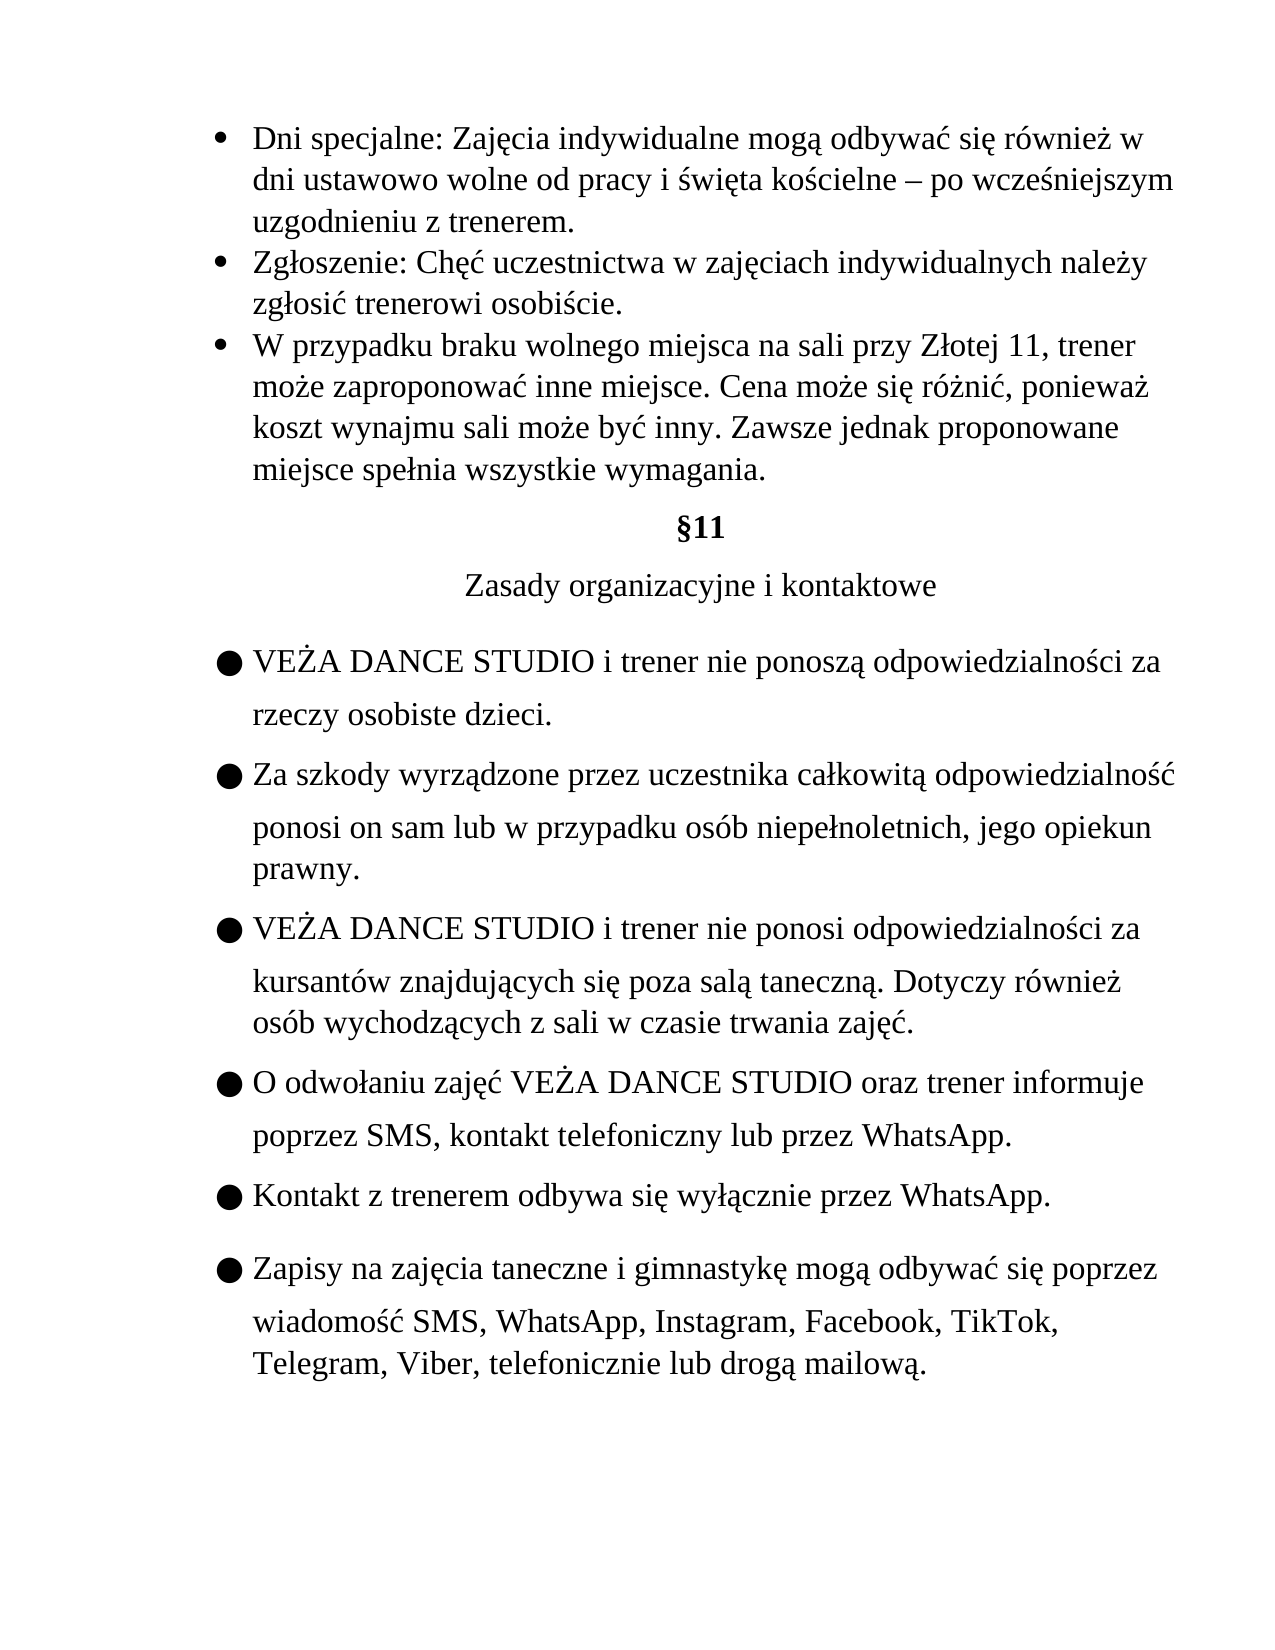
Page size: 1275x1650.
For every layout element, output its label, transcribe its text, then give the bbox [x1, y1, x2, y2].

list Zgłoszenie: Chęć uczestnictwa w zajęciach indywidualnych należy zgłosić trenerowi osobiście. [215, 242, 1186, 322]
list Za szkody wyrządzone przez uczestnika całkowitą odpowiedzialność ponosi on sam lub w przypadku osób niepełnoletnich, jego opiekun prawny. [215, 736, 1186, 887]
list VEŻA DANCE STUDIO i trener nie ponoszą odpowiedzialności za rzeczy osobiste dzieci. [215, 623, 1186, 733]
text Zasady organizacyjne i kontaktowe [215, 565, 1186, 603]
text §11 [215, 507, 1186, 545]
list VEŻA DANCE STUDIO i trener nie ponosi odpowiedzialności za kursantów znajdujących się poza salą taneczną. Dotyczy również osób wychodzących z sali w czasie trwania zajęć. [215, 890, 1186, 1041]
list Kontakt z trenerem odbywa się wyłącznie przez WhatsApp. [215, 1157, 1186, 1225]
list W przypadku braku wolnego miejsca na sali przy Złotej 11, trener może zaproponować inne miejsce. Cena może się różnić, ponieważ koszt wynajmu sali może być inny. Zawsze jednak proponowane miejsce spełnia wszystkie wymagania. [215, 325, 1186, 487]
list Dni specjalne: Zajęcia indywidualne mogą odbywać się również w dni ustawowo wolne od pracy i święta kościelne – po wcześniejszym uzgodnieniu z trenerem. [215, 118, 1186, 239]
list O odwołaniu zajęć VEŻA DANCE STUDIO oraz trener informuje poprzez SMS, kontakt telefoniczny lub przez WhatsApp. [215, 1044, 1186, 1153]
list Zapisy na zajęcia taneczne i gimnastykę mogą odbywać się poprzez wiadomość SMS, WhatsApp, Instagram, Facebook, TikTok, Telegram, Viber, telefonicznie lub drogą mailową. [215, 1230, 1186, 1381]
